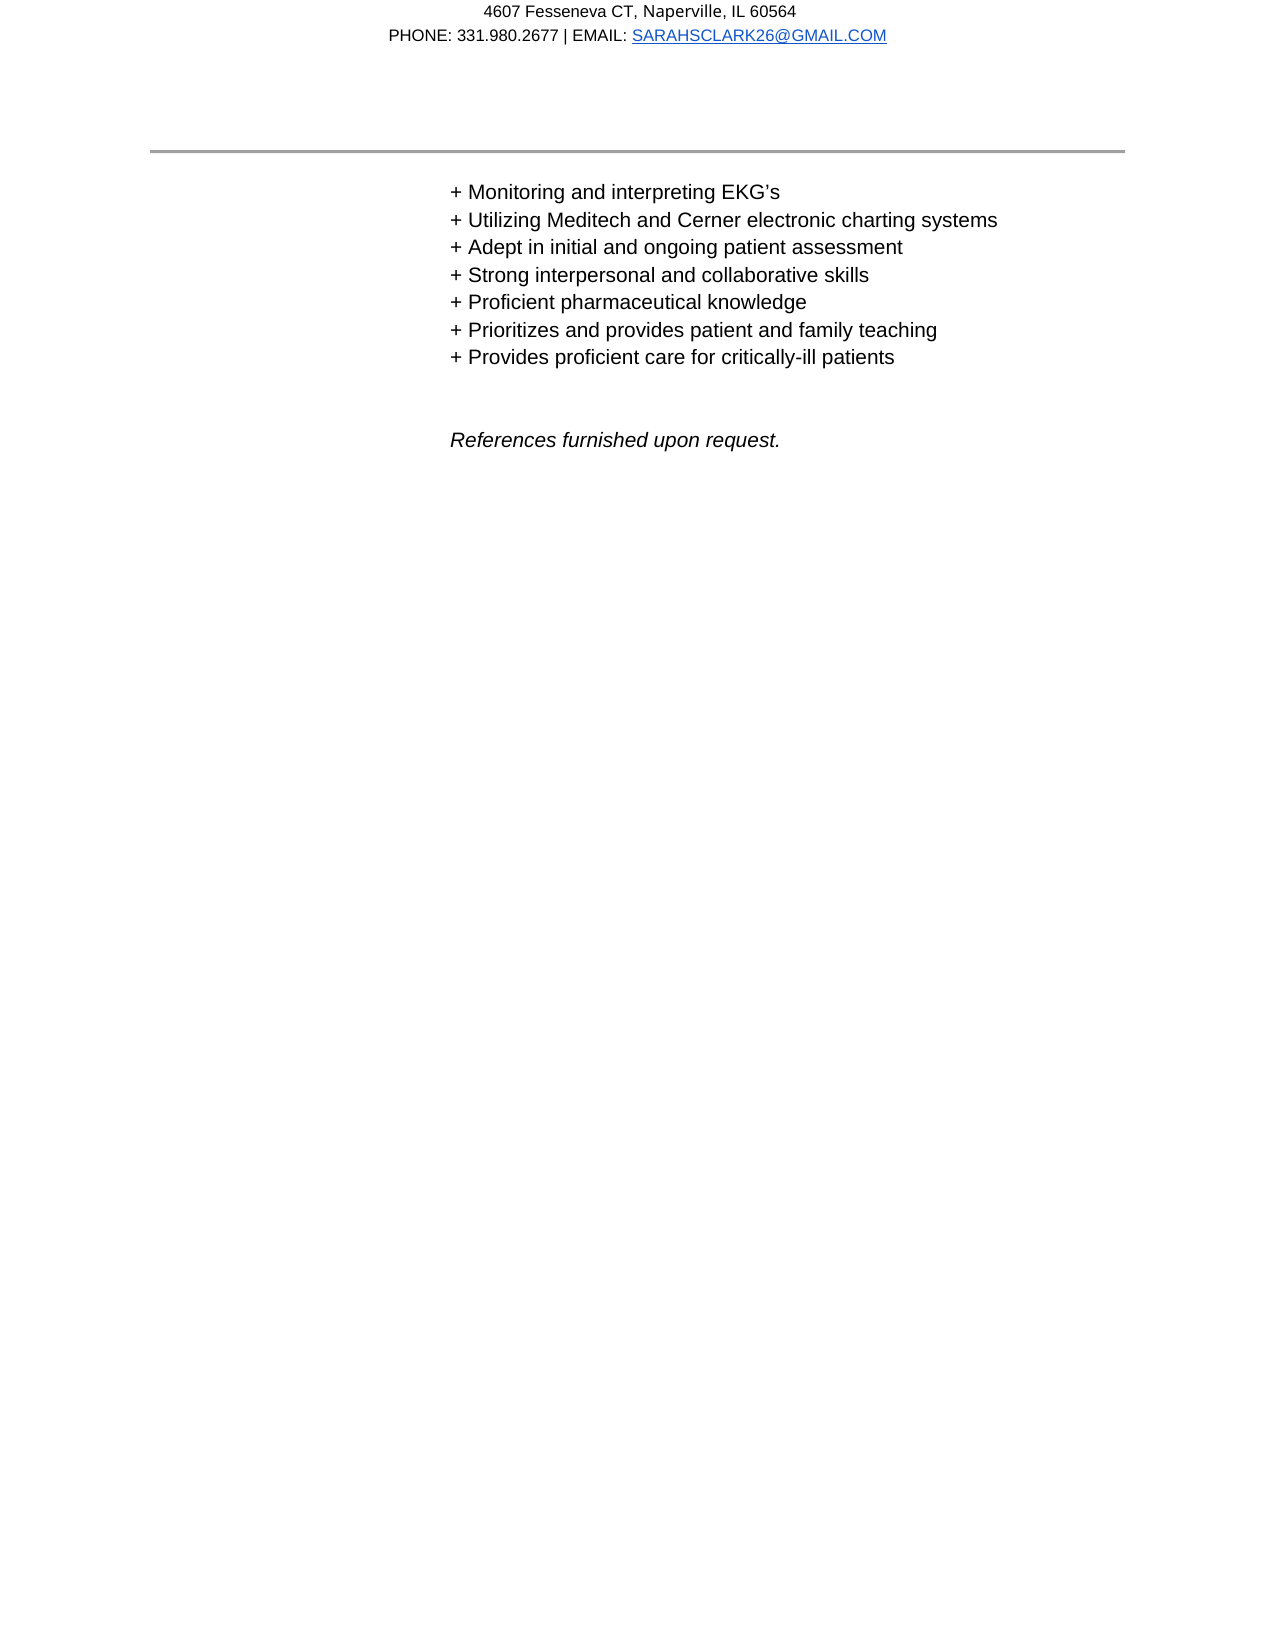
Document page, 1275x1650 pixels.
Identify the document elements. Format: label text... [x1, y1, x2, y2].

text + Utilizing Meditech and Cerner electronic charting systems [375, 208, 1125, 232]
text References furnished upon request. [375, 428, 1125, 452]
text + Monitoring and interpreting EKG’s [150, 180, 1125, 204]
text + Strong interpersonal and collaborative skills [375, 263, 1125, 287]
text + Prioritizes and provides patient and family teaching [375, 318, 1125, 342]
text + Proficient pharmaceutical knowledge [375, 290, 1125, 314]
text + Provides proficient care for critically-ill patients [375, 345, 1125, 369]
text + Adept in initial and ongoing patient assessment [375, 235, 1125, 259]
